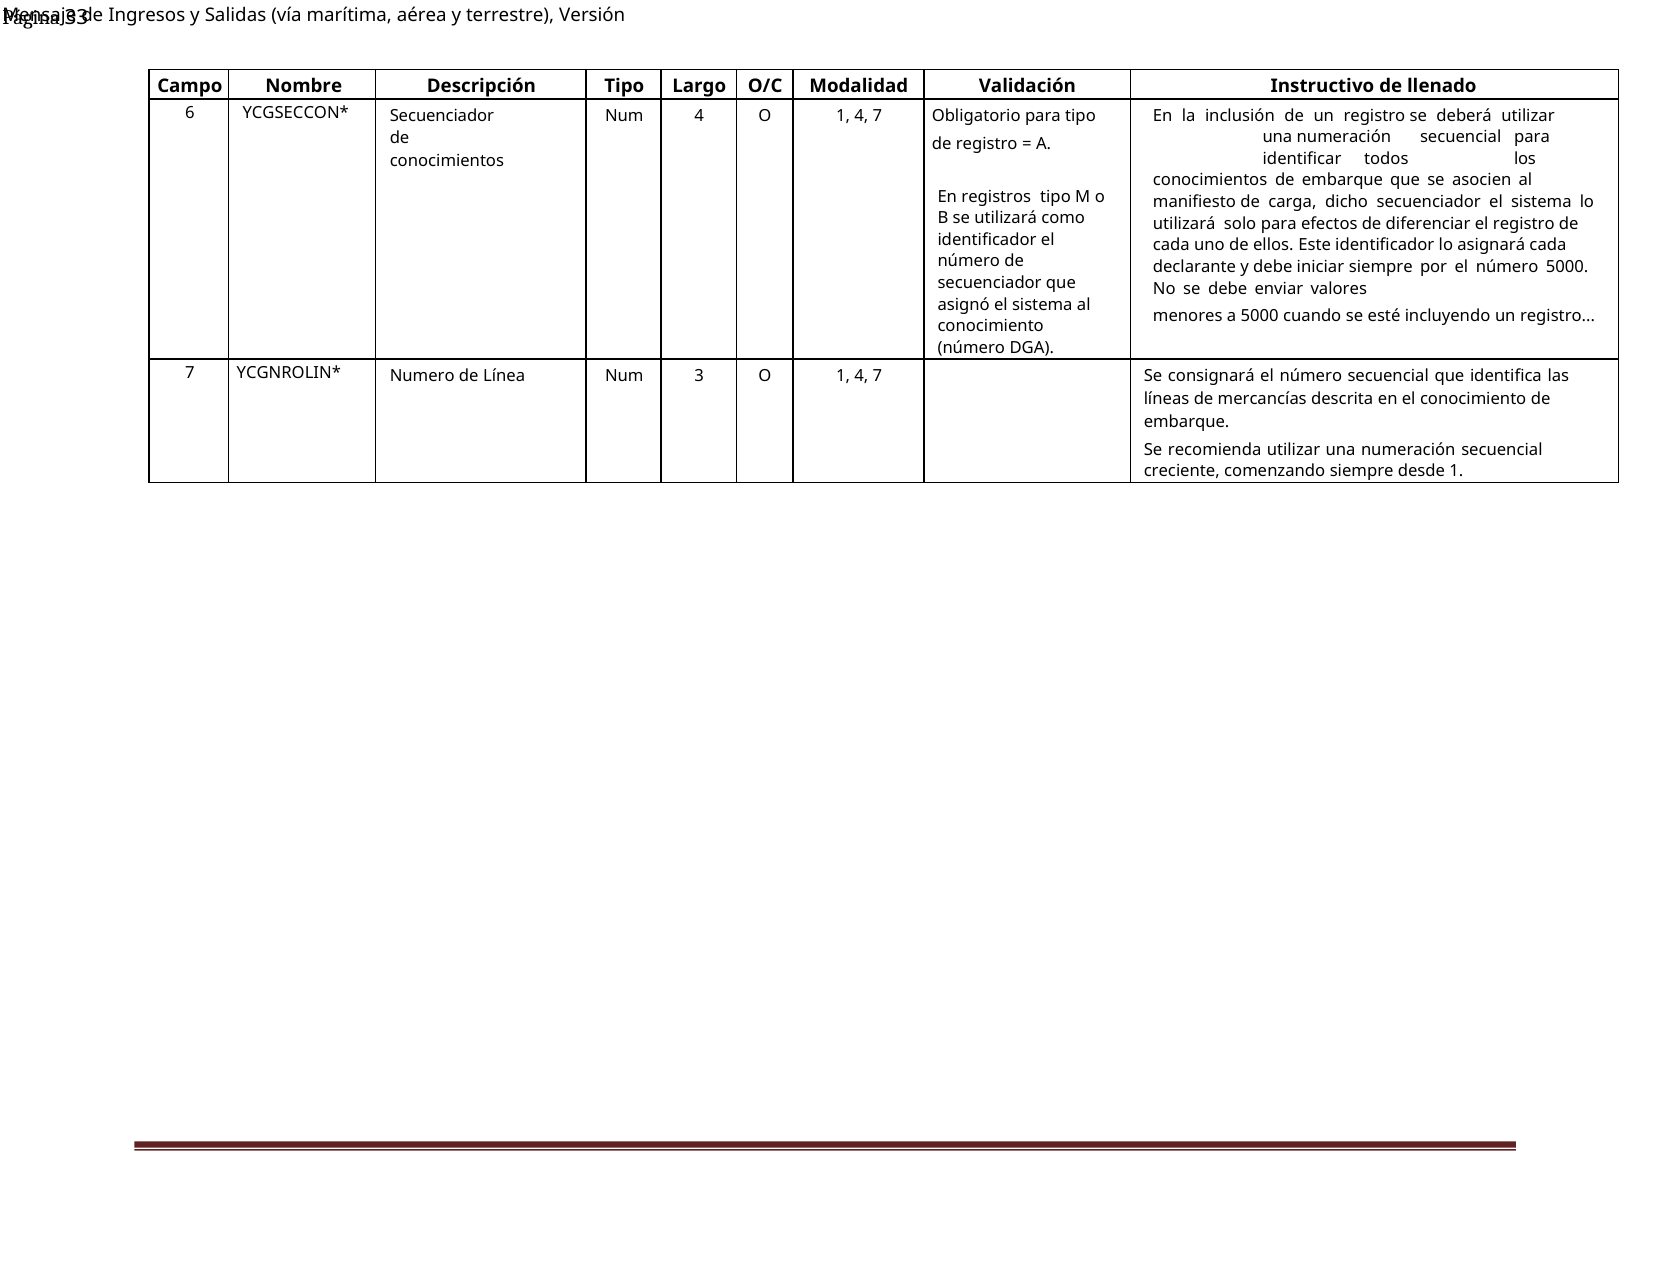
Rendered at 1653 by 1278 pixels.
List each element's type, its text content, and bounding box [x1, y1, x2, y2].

table_cell Se consignará el número secuencial que identifica las líneas de mercancías descrita en el conocimiento de embarque. Se recomienda utilizar una numeración secuencial creciente, comenzando siempre desde 1. [1131, 360, 1618, 482]
table_cell Obligatorio para tipo de registro = A. En registros tipo M o B se utilizará como identificador el número de secuenciador que asignó el sistema al conocimiento (número DGA). [925, 100, 1130, 358]
table_cell Num [587, 100, 660, 358]
table_header Nombre [229, 70, 375, 98]
table_header Validación [925, 70, 1130, 98]
table_cell Numero de Línea [376, 360, 585, 482]
table_header O/C [737, 70, 792, 98]
table_cell Secuenciador de conocimientos [376, 100, 585, 358]
table_header Descripción [376, 70, 585, 98]
table_cell 3 [662, 360, 736, 482]
table_cell [925, 360, 1130, 482]
table_cell O [737, 360, 792, 482]
table_header Largo [662, 70, 736, 98]
table_cell En la inclusión de un registro se deberá utilizar una numeración secuencial para identificar todos los conocimientos de embarque que se asocien al manifiesto de carga, dicho secuenciador el sistema lo utilizará solo para efectos de diferenciar el registro de cada uno de ellos. Este identificador lo asignará cada declarante y debe iniciar siempre por el número 5000. No se debe enviar valores menores a 5000 cuando se esté incluyendo un registro... [1131, 100, 1618, 358]
table_header Campo [150, 70, 228, 98]
table_header Tipo [587, 70, 660, 98]
table_cell 4 [662, 100, 736, 358]
table_header Instructivo de llenado [1131, 70, 1618, 98]
table_cell YCGNROLIN* [229, 360, 375, 482]
table_cell YCGSECCON* [229, 100, 375, 358]
table_cell O [737, 100, 792, 358]
table_header Modalidad [794, 70, 923, 98]
table_cell 1, 4, 7 [794, 360, 923, 482]
table_cell 1, 4, 7 [794, 100, 923, 358]
table_cell Num [587, 360, 660, 482]
table_cell 7 [150, 360, 228, 482]
table_cell 6 [150, 100, 228, 358]
